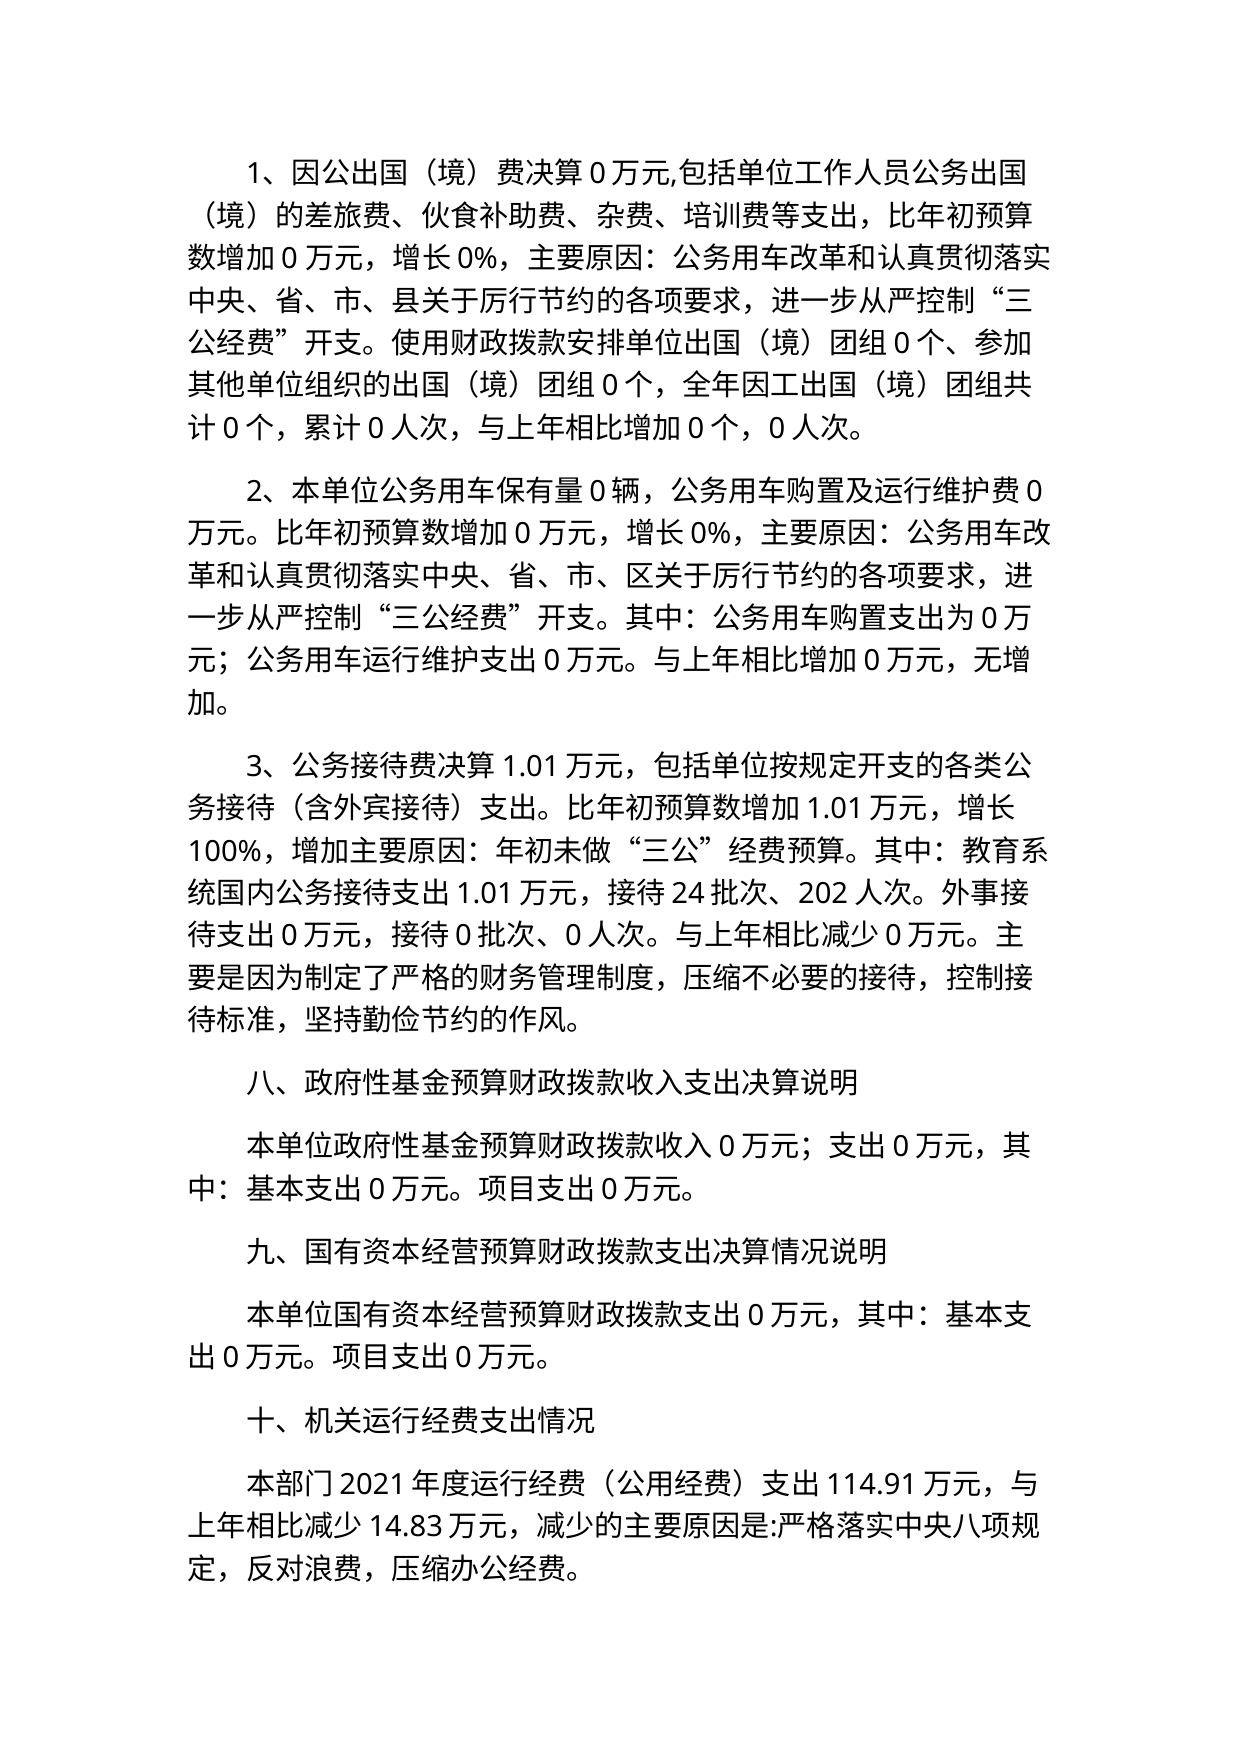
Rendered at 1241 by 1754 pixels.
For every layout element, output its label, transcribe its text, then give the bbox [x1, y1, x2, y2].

text 本单位国有资本经营预算财政拨款支出0万元，其中：基本支出0万元。项目支出0万元。 [187, 1292, 1053, 1376]
text 3、公务接待费决算1.01万元，包括单位按规定开支的各类公务接待（含外宾接待）支出。比年初预算数增加1.01万元，增长100%，增加主要原因：年初未做“三公”经费预算。其中：教育系统国内公务接待支出1.01万元，接待24批次、202人次。外事接待支出0万元，接待0批次、0人次。与上年相比减少0万元。主要是因为制定了严格的财务管理制度，压缩不必要的接待，控制接待标准，坚持勤俭节约的作风。 [187, 742, 1053, 1039]
text 1、因公出国（境）费决算0万元,包括单位工作人员公务出国（境）的差旅费、伙食补助费、杂费、培训费等支出，比年初预算数增加0 万元，增长0%，主要原因：公务用车改革和认真贯彻落实中央、省、市、县关于厉行节约的各项要求，进一步从严控制“三公经费”开支。使用财政拨款安排单位出国（境）团组0个、参加其他单位组织的出国（境）团组0个，全年因工出国（境）团组共计0个，累计0人次，与上年相比增加0个，0人次。 [187, 150, 1053, 447]
list 国有资本经营预算财政拨款支出决算情况说明 [187, 1228, 1053, 1271]
text 2、本单位公务用车保有量0辆，公务用车购置及运行维护费0万元。比年初预算数增加0 万元，增长0%，主要原因：公务用车改革和认真贯彻落实中央、省、市、区关于厉行节约的各项要求，进一步从严控制“三公经费”开支。其中：公务用车购置支出为0万元；公务用车运行维护支出0万元。与上年相比增加0万元，无增加。 [187, 467, 1053, 722]
text 十、机关运行经费支出情况 [187, 1397, 1053, 1439]
text 八、政府性基金预算财政拨款收入支出决算说明 [187, 1060, 1053, 1102]
text 本部门2021年度运行经费（公用经费）支出114.91万元，与上年相比减少14.83万元，减少的主要原因是:严格落实中央八项规定，反对浪费，压缩办公经费。 [187, 1460, 1053, 1587]
text 本单位政府性基金预算财政拨款收入0万元；支出0万元，其中：基本支出0万元。项目支出0万元。 [187, 1123, 1053, 1208]
